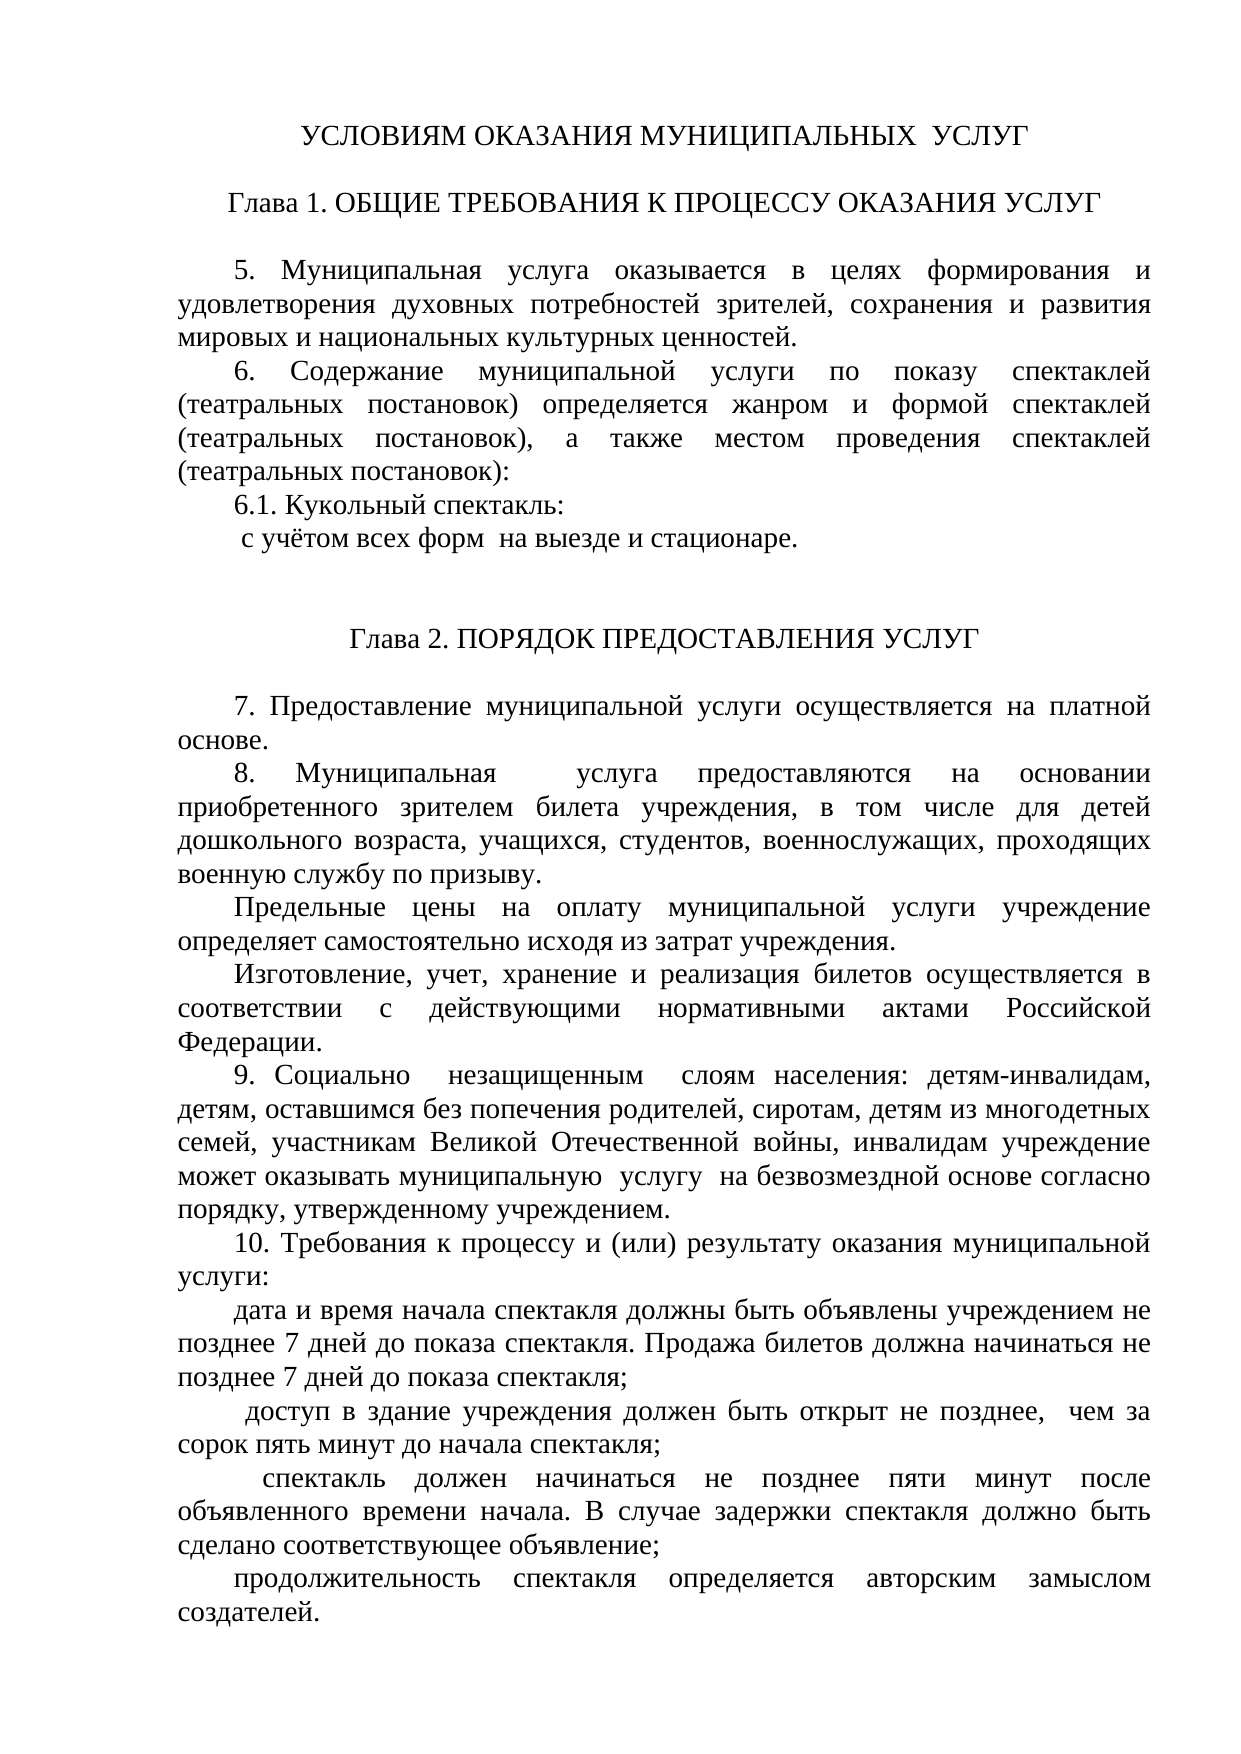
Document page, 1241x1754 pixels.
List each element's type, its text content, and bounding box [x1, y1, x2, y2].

text 7. Предоставление муниципальной услуги осуществляется на платной основе. [177, 688, 1152, 755]
text Глава 2. ПОРЯДОК ПРЕДОСТАВЛЕНИЯ УСЛУГ [177, 621, 1152, 655]
text Изготовление, учет, хранение и реализация билетов осуществляется в соответствии с действующими нормативными актами Российской Федерации. [177, 957, 1152, 1057]
text 6.1. Кукольный спектакль: [177, 487, 1152, 521]
text 6. Содержание муниципальной услуги по показу спектаклей (театральных постановок) определяется жанром и формой спектаклей (театральных постановок), а также местом проведения спектаклей (театральных постановок): [177, 353, 1152, 487]
text дата и время начала спектакля должны быть объявлены учреждением не позднее 7 дней до показа спектакля. Продажа билетов должна начинаться не позднее 7 дней до показа спектакля; [177, 1292, 1152, 1393]
text продолжительность спектакля определяется авторским замыслом создателей. [177, 1560, 1152, 1627]
text спектакль должен начинаться не позднее пяти минут после объявленного времени начала. В случае задержки спектакля должно быть сделано соответствующее объявление; [177, 1460, 1152, 1560]
text с учётом всех форм на выезде и стационаре. [177, 521, 1152, 554]
text 10. Требования к процессу и (или) результату оказания муниципальной услуги: [177, 1225, 1152, 1292]
text Глава 1. ОБЩИЕ ТРЕБОВАНИЯ К ПРОЦЕССУ ОКАЗАНИЯ УСЛУГ [177, 185, 1152, 219]
text 9. Социально незащищенным слоям населения: детям-инвалидам, детям, оставшимся без попечения родителей, сиротам, детям из многодетных семей, участникам Великой Отечественной войны, инвалидам учреждение может оказывать муниципальную услугу на безвозмездной основе согласно порядку, утвержденному учреждением. [177, 1057, 1152, 1225]
text УСЛОВИЯМ ОКАЗАНИЯ МУНИЦИПАЛЬНЫХ УСЛУГ [177, 118, 1152, 152]
text доступ в здание учреждения должен быть открыт не позднее, чем за сорок пять минут до начала спектакля; [177, 1393, 1152, 1460]
text 8. Муниципальная услуга предоставляются на основании приобретенного зрителем билета учреждения, в том числе для детей дошкольного возраста, учащихся, студентов, военнослужащих, проходящих военную службу по призыву. [177, 755, 1152, 889]
text 5. Муниципальная услуга оказывается в целях формирования и удовлетворения духовных потребностей зрителей, сохранения и развития мировых и национальных культурных ценностей. [177, 252, 1152, 353]
text Предельные цены на оплату муниципальной услуги учреждение определяет самостоятельно исходя из затрат учреждения. [177, 889, 1152, 957]
